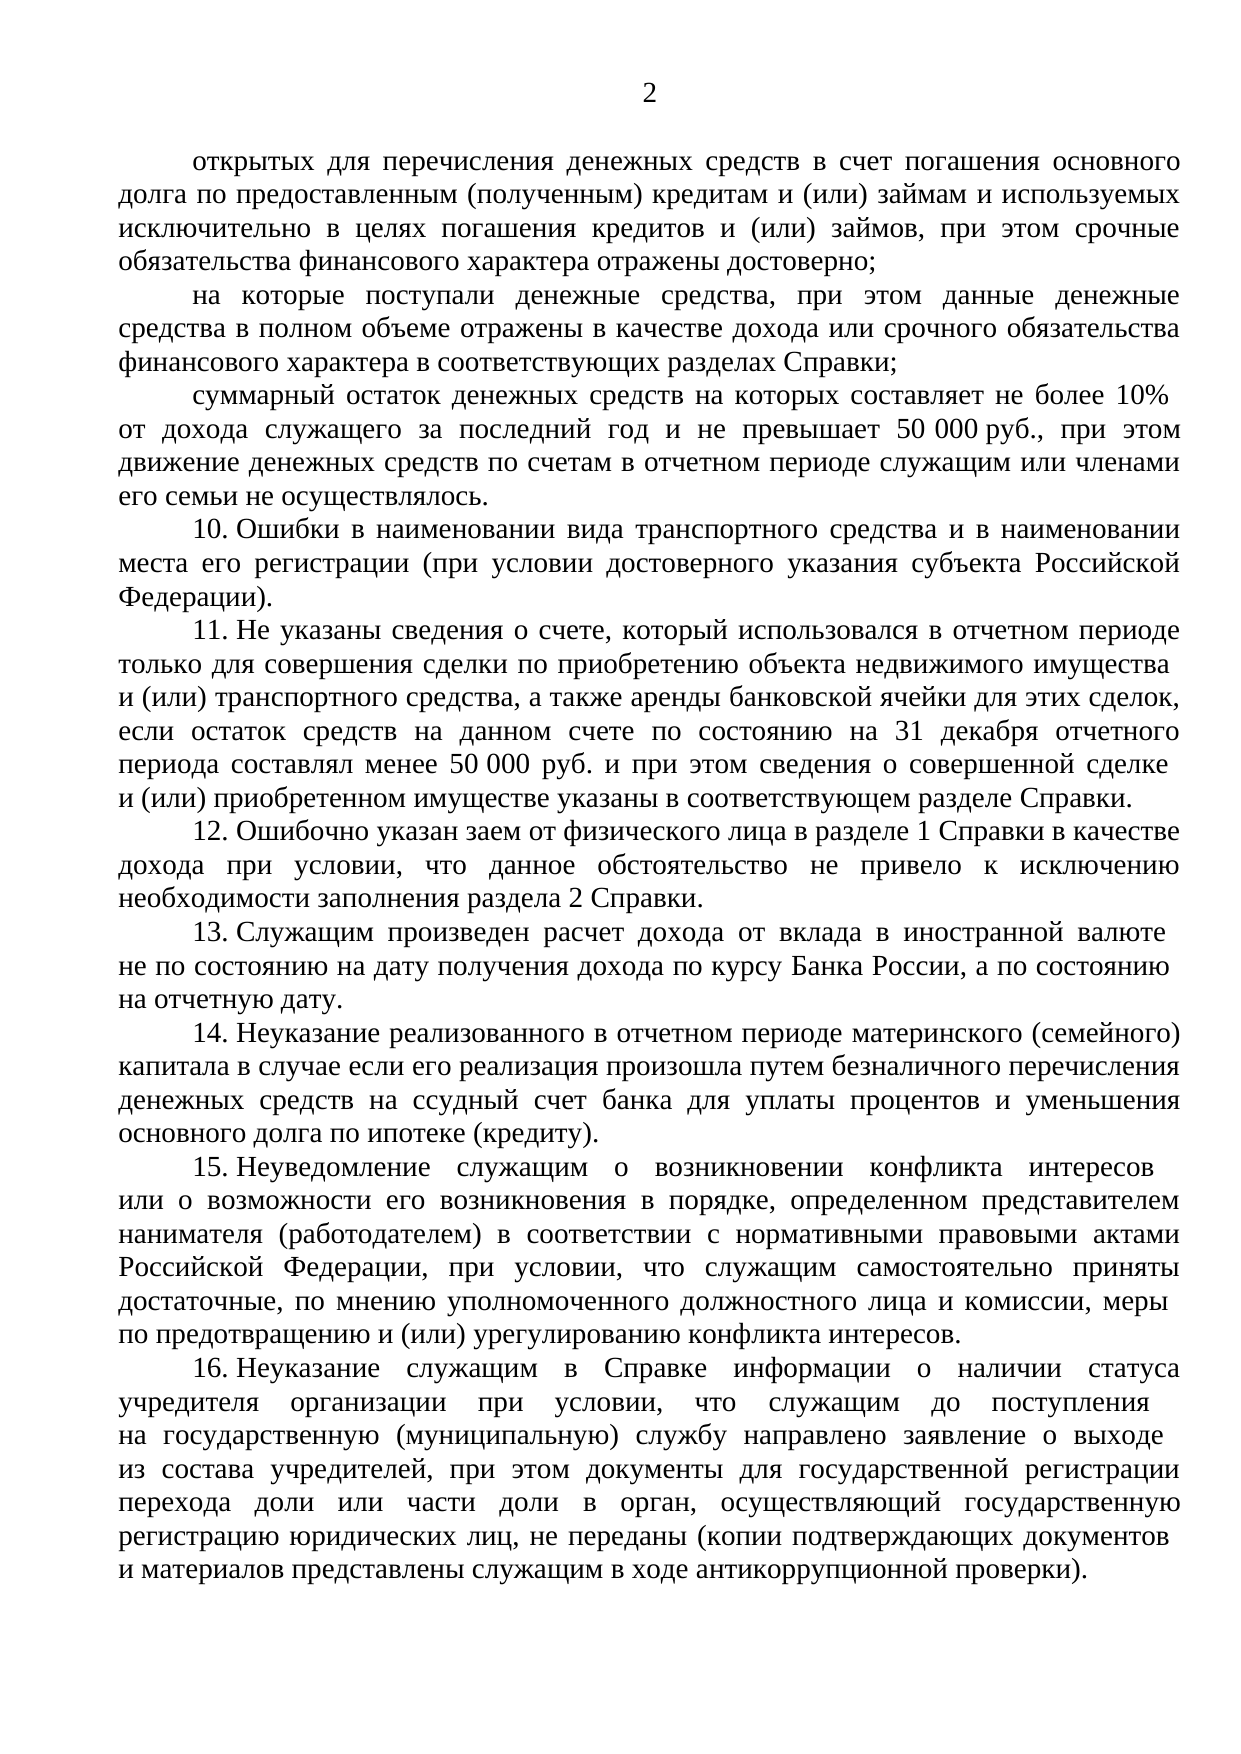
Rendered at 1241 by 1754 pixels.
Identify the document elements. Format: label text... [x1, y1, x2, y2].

text 13. Служащим произведен расчет дохода от вклада в иностранной валюте не по состоянию на дату получения дохода по курсу Банка России, а по состоянию на отчетную дату. [118, 914, 1181, 1015]
text на которые поступали денежные средства, при этом данные денежные средства в полном объеме отражены в качестве дохода или срочного обязательства финансового характера в соответствующих разделах Справки; [118, 277, 1181, 377]
text открытых для перечисления денежных средств в счет погашения основного долга по предоставленным (полученным) кредитам и (или) займам и используемых исключительно в целях погашения кредитов и (или) займов, при этом срочные обязательства финансового характера отражены достоверно; [118, 143, 1181, 277]
text 16. Неуказание служащим в Справке информации о наличии статуса учредителя организации при условии, что служащим до поступления на государственную (муниципальную) службу направлено заявление о выходе из состава учредителей, при этом документы для государственной регистрации перехода доли или части доли в орган, осуществляющий государственную регистрацию юридических лиц, не переданы (копии подтверждающих документов и материалов представлены служащим в ходе антикоррупционной проверки). [118, 1350, 1181, 1585]
text 15. Неуведомление служащим о возникновении конфликта интересов или о возможности его возникновения в порядке, определенном представителем нанимателя (работодателем) в соответствии с нормативными правовыми актами Российской Федерации, при условии, что служащим самостоятельно приняты достаточные, по мнению уполномоченного должностного лица и комиссии, меры по предотвращению и (или) урегулированию конфликта интересов. [118, 1149, 1181, 1350]
text 14. Неуказание реализованного в отчетном периоде материнского (семейного) капитала в случае если его реализация произошла путем безналичного перечисления денежных средств на ссудный счет банка для уплаты процентов и уменьшения основного долга по ипотеке (кредиту). [118, 1015, 1181, 1149]
text 11. Не указаны сведения о счете, который использовался в отчетном периоде только для совершения сделки по приобретению объекта недвижимого имущества и (или) транспортного средства, а также аренды банковской ячейки для этих сделок, если остаток средств на данном счете по состоянию на 31 декабря отчетного периода составлял менее 50 000 руб. и при этом сведения о совершенной сделке и (или) приобретенном имуществе указаны в соответствующем разделе Справки. [118, 612, 1181, 813]
text 10. Ошибки в наименовании вида транспортного средства и в наименовании места его регистрации (при условии достоверного указания субъекта Российской Федерации). [118, 512, 1181, 612]
text суммарный остаток денежных средств на которых составляет не более 10% от дохода служащего за последний год и не превышает 50 000 руб., при этом движение денежных средств по счетам в отчетном периоде служащим или членами его семьи не осуществлялось. [118, 377, 1181, 512]
text 12. Ошибочно указан заем от физического лица в разделе 1 Справки в качестве дохода при условии, что данное обстоятельство не привело к исключению необходимости заполнения раздела 2 Справки. [118, 813, 1181, 914]
